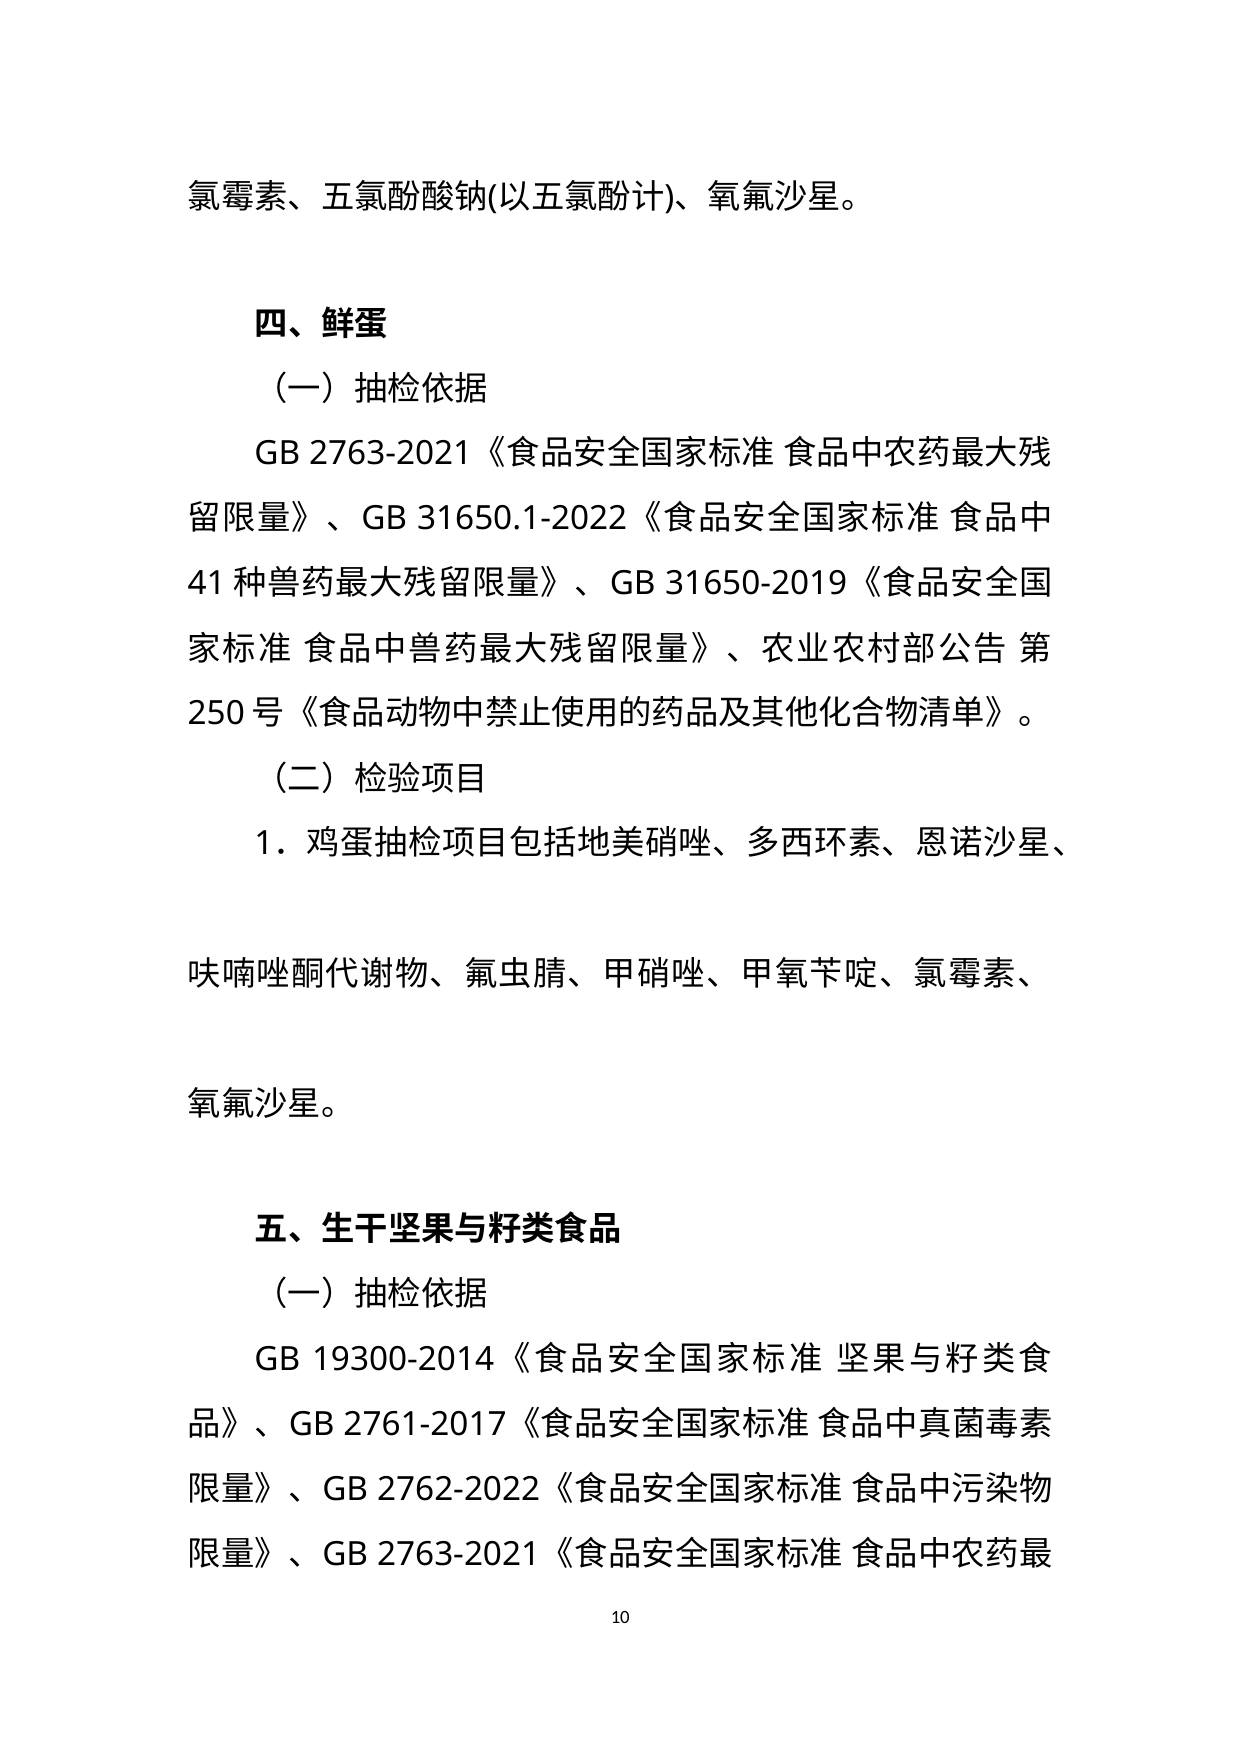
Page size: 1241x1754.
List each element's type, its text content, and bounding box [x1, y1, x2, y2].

text 五、生干坚果与籽类食品 [187, 1194, 1053, 1259]
text GB 2763-2021《食品安全国家标准 食品中农药最大残留限量》、GB 31650.1-2022《食品安全国家标准 食品中41种兽药最大残留限量》、GB 31650-2019《食品安全国家标准 食品中兽药最大残留限量》、农业农村部公告 第250号《食品动物中禁止使用的药品及其他化合物清单》。 [187, 418, 1053, 743]
text 四、鲜蛋 [187, 288, 1053, 353]
text （一）抽检依据 [187, 1259, 1053, 1324]
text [187, 1324, 1053, 1584]
text （一）抽检依据 [187, 353, 1053, 418]
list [187, 162, 1053, 227]
text （二）检验项目 [187, 743, 1053, 808]
list 鸡蛋抽检项目包括地美硝唑、多西环素、恩诺沙星、呋喃唑酮代谢物、氟虫腈、甲硝唑、甲氧苄啶、氯霉素、氧氟沙星。 [187, 808, 1053, 1133]
